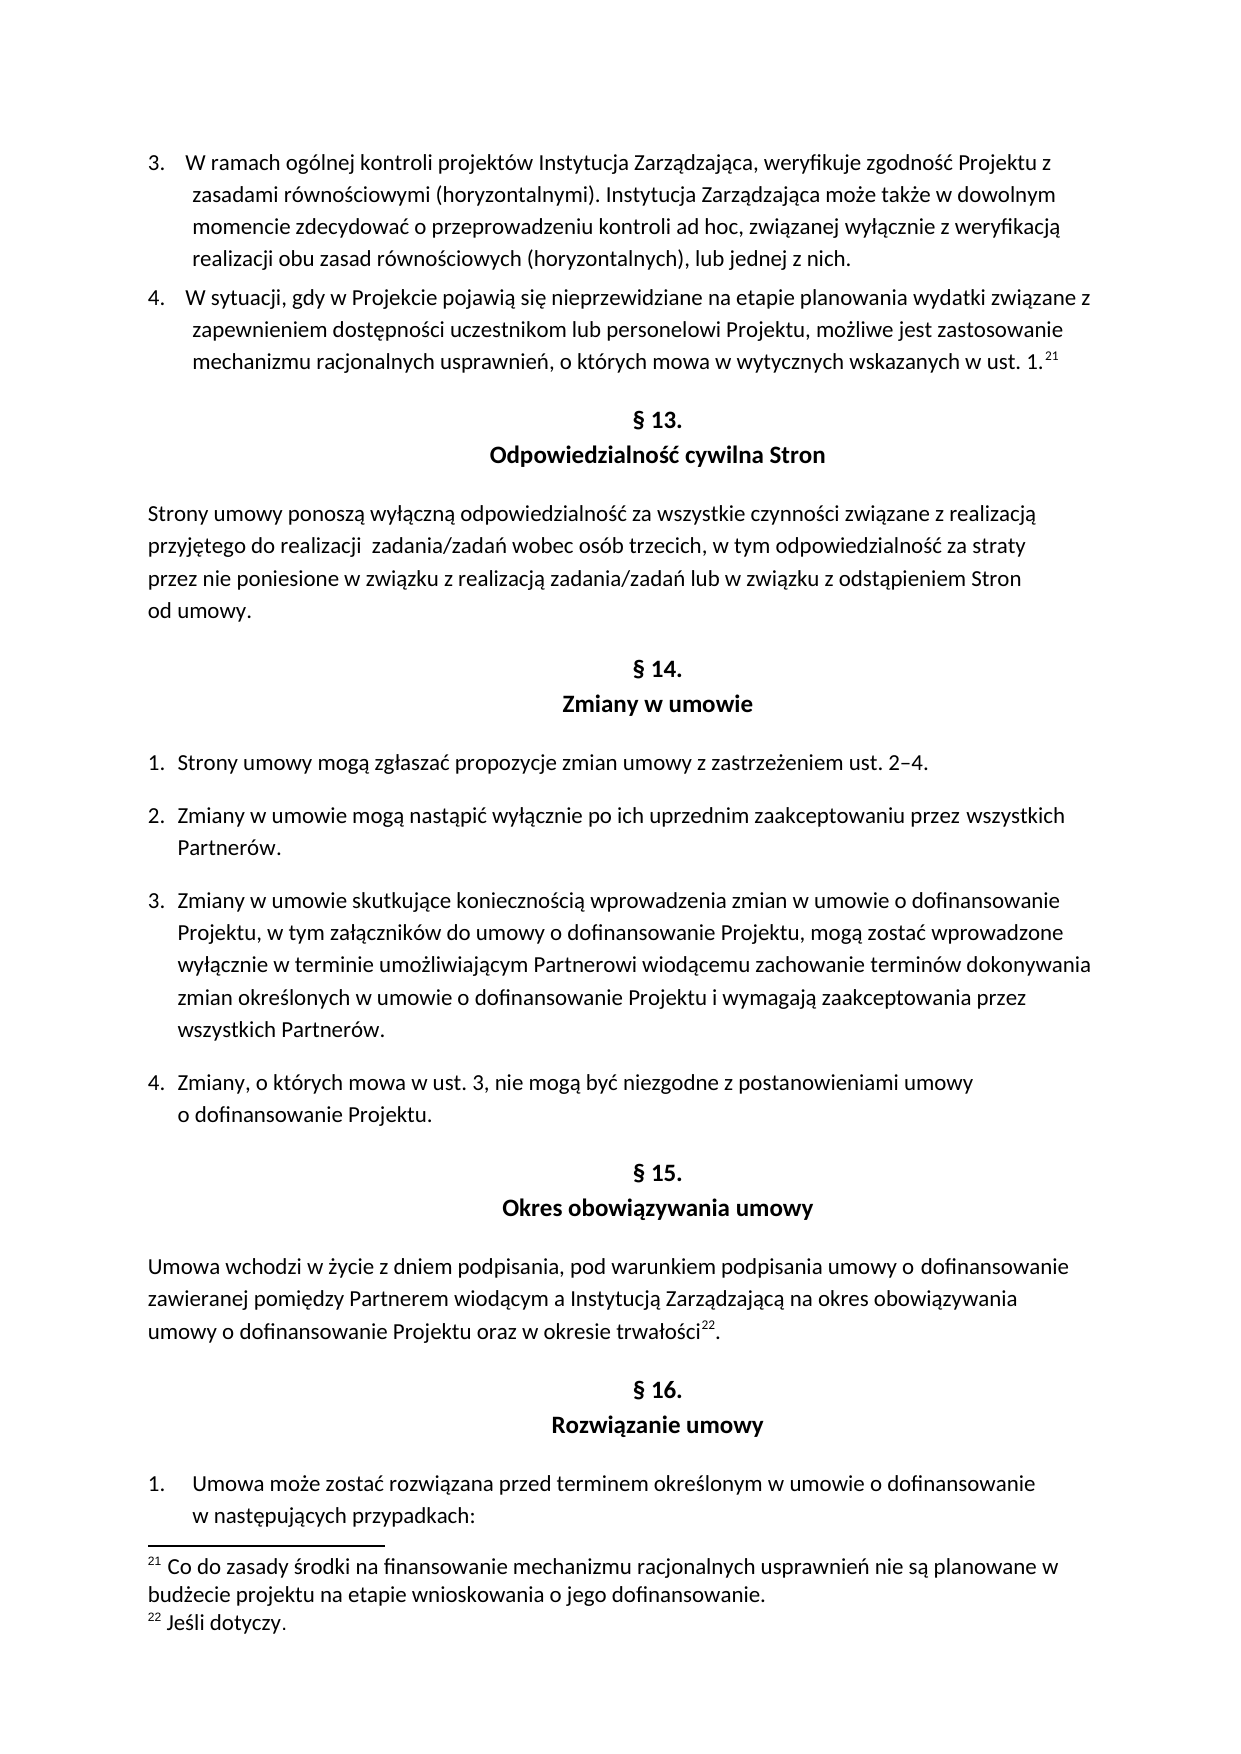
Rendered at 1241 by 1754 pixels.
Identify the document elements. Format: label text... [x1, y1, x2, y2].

list W ramach ogólnej kontroli projektów Instytucja Zarządzająca, weryfikuje zgodność Projektu z zasadami równościowymi (horyzontalnymi). Instytucja Zarządzająca może także w dowolnym momencie zdecydować o przeprowadzeniu kontroli ad hoc, związanej wyłącznie z weryfikacją realizacji obu zasad równościowych (horyzontalnych), lub jednej z nich. [148, 148, 1092, 272]
subtitle § 13. Odpowiedzialność cywilna Stron [223, 404, 1092, 470]
subtitle § 14. Zmiany w umowie [223, 653, 1092, 718]
list Zmiany, o których mowa w ust. 3, nie mogą być niezgodne z postanowieniami umowy o dofinansowanie Projektu. [148, 1068, 1092, 1128]
list Zmiany w umowie skutkujące koniecznością wprowadzenia zmian w umowie o dofinansowanie Projektu, w tym załączników do umowy o dofinansowanie Projektu, mogą zostać wprowadzone wyłącznie w terminie umożliwiającym Partnerowi wiodącemu zachowanie terminów dokonywania zmian określonych w umowie o dofinansowanie Projektu i wymagają zaakceptowania przez wszystkich Partnerów. [148, 886, 1092, 1043]
list Umowa może zostać rozwiązana przed terminem określonym w umowie o dofinansowanie w następujących przypadkach: [148, 1469, 1092, 1529]
list Zmiany w umowie mogą nastąpić wyłącznie po ich uprzednim zaakceptowaniu przez wszystkich Partnerów. [148, 801, 1092, 861]
list Strony umowy mogą zgłaszać propozycje zmian umowy z zastrzeżeniem ust. 2–4. [148, 748, 1092, 776]
text Umowa wchodzi w życie z dniem podpisania, pod warunkiem podpisania umowy o dofinansowanie zawieranej pomiędzy Partnerem wiodącym a Instytucją Zarządzającą na okres obowiązywania umowy o dofinansowanie Projektu oraz w okresie trwałości. [148, 1252, 1092, 1345]
subtitle § 15. Okres obowiązywania umowy [223, 1157, 1092, 1223]
text Strony umowy ponoszą wyłączną odpowiedzialność za wszystkie czynności związane z realizacją przyjętego do realizacji zadania/zadań wobec osób trzecich, w tym odpowiedzialność za straty przez nie poniesione w związku z realizacją zadania/zadań lub w związku z odstąpieniem Stron od umowy. [148, 499, 1092, 624]
subtitle § 16. Rozwiązanie umowy [223, 1374, 1092, 1439]
list W sytuacji, gdy w Projekcie pojawią się nieprzewidziane na etapie planowania wydatki związane z zapewnieniem dostępności uczestnikom lub personelowi Projektu, możliwe jest zastosowanie mechanizmu racjonalnych usprawnień, o których mowa w wytycznych wskazanych w ust. 1. [148, 283, 1092, 375]
